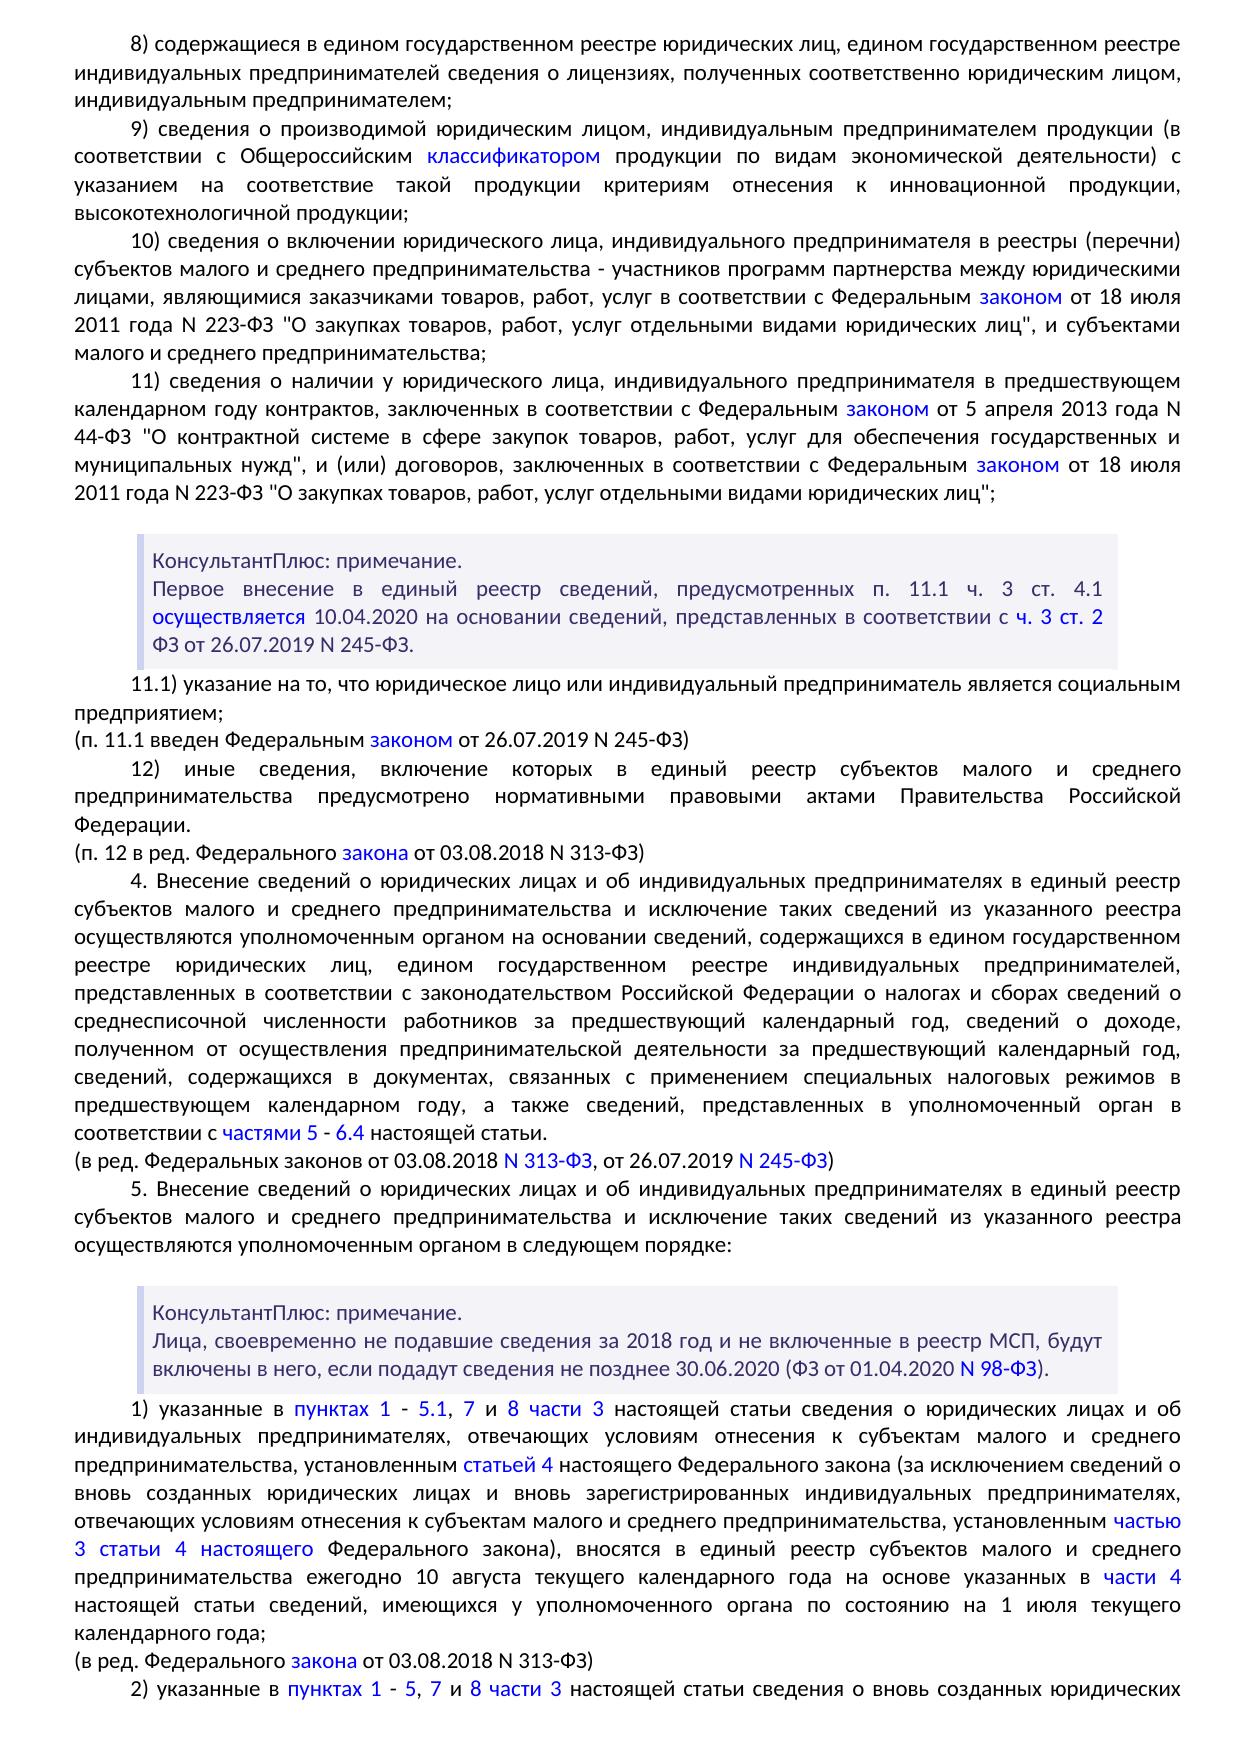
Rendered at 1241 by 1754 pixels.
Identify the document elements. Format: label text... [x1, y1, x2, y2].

text 4. Внесение сведений о юридических лицах и об индивидуальных предпринимателях в единый реестр субъектов малого и среднего предпринимательства и исключение таких сведений из указанного реестра осуществляются уполномоченным органом на основании сведений, содержащихся в едином государственном реестре юридических лиц, едином государственном реестре индивидуальных предпринимателей, представленных в соответствии с законодательством Российской Федерации о налогах и сборах сведений о среднесписочной численности работников за предшествующий календарный год, сведений о доходе, полученном от осуществления предпринимательской деятельности за предшествующий календарный год, сведений, содержащихся в документах, связанных с применением специальных налоговых режимов в предшествующем календарном году, а также сведений, представленных в уполномоченный орган в соответствии с частями 5 - 6.4 настоящей статьи. [74, 866, 1181, 1146]
text (в ред. Федеральных законов от 03.08.2018 N 313-ФЗ, от 26.07.2019 N 245-ФЗ) [74, 1146, 1181, 1174]
text (п. 12 в ред. Федерального закона от 03.08.2018 N 313-ФЗ) [74, 838, 1181, 866]
text 10) сведения о включении юридического лица, индивидуального предпринимателя в реестры (перечни) субъектов малого и среднего предпринимательства - участников программ партнерства между юридическими лицами, являющимися заказчиками товаров, работ, услуг в соответствии с Федеральным законом от 18 июля 2011 года N 223-ФЗ "О закупках товаров, работ, услуг отдельными видами юридических лиц", и субъектами малого и среднего предпринимательства; [74, 226, 1181, 366]
text 8) содержащиеся в едином государственном реестре юридических лиц, едином государственном реестре индивидуальных предпринимателей сведения о лицензиях, полученных соответственно юридическим лицом, индивидуальным предпринимателем; [74, 29, 1181, 114]
text 11) сведения о наличии у юридического лица, индивидуального предпринимателя в предшествующем календарном году контрактов, заключенных в соответствии с Федеральным законом от 5 апреля 2013 года N 44-ФЗ "О контрактной системе в сфере закупок товаров, работ, услуг для обеспечения государственных и муниципальных нужд", и (или) договоров, заключенных в соответствии с Федеральным законом от 18 июля 2011 года N 223-ФЗ "О закупках товаров, работ, услуг отдельными видами юридических лиц"; [74, 366, 1181, 506]
text (в ред. Федерального закона от 03.08.2018 N 313-ФЗ) [74, 1646, 1181, 1674]
text (п. 11.1 введен Федеральным законом от 26.07.2019 N 245-ФЗ) [74, 726, 1181, 754]
table_header КонсультантПлюс: примечание. Лица, своевременно не подавшие сведения за 2018 год и не включенные в реестр МСП, будут включены в него, если подадут сведения не позднее 30.06.2020 (ФЗ от 01.04.2020 N 98-ФЗ). [144, 1286, 1112, 1394]
text 1) указанные в пунктах 1 - 5.1, 7 и 8 части 3 настоящей статьи сведения о юридических лицах и об индивидуальных предпринимателях, отвечающих условиям отнесения к субъектам малого и среднего предпринимательства, установленным статьей 4 настоящего Федерального закона (за исключением сведений о вновь созданных юридических лицах и вновь зарегистрированных индивидуальных предпринимателях, отвечающих условиям отнесения к субъектам малого и среднего предпринимательства, установленным частью 3 статьи 4 настоящего Федерального закона), вносятся в единый реестр субъектов малого и среднего предпринимательства ежегодно 10 августа текущего календарного года на основе указанных в части 4 настоящей статьи сведений, имеющихся у уполномоченного органа по состоянию на 1 июля текущего календарного года; [74, 1394, 1181, 1646]
text 5. Внесение сведений о юридических лицах и об индивидуальных предпринимателях в единый реестр субъектов малого и среднего предпринимательства и исключение таких сведений из указанного реестра осуществляются уполномоченным органом в следующем порядке: [74, 1174, 1181, 1258]
table_header КонсультантПлюс: примечание. Первое внесение в единый реестр сведений, предусмотренных п. 11.1 ч. 3 ст. 4.1 осуществляется 10.04.2020 на основании сведений, представленных в соответствии с ч. 3 ст. 2 ФЗ от 26.07.2019 N 245-ФЗ. [144, 534, 1112, 669]
text 12) иные сведения, включение которых в единый реестр субъектов малого и среднего предпринимательства предусмотрено нормативными правовыми актами Правительства Российской Федерации. [74, 754, 1181, 838]
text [74, 1674, 1181, 1702]
text 11.1) указание на то, что юридическое лицо или индивидуальный предприниматель является социальным предприятием; [74, 669, 1181, 726]
text 9) сведения о производимой юридическим лицом, индивидуальным предпринимателем продукции (в соответствии с Общероссийским классификатором продукции по видам экономической деятельности) с указанием на соответствие такой продукции критериям отнесения к инновационной продукции, высокотехнологичной продукции; [74, 114, 1181, 226]
